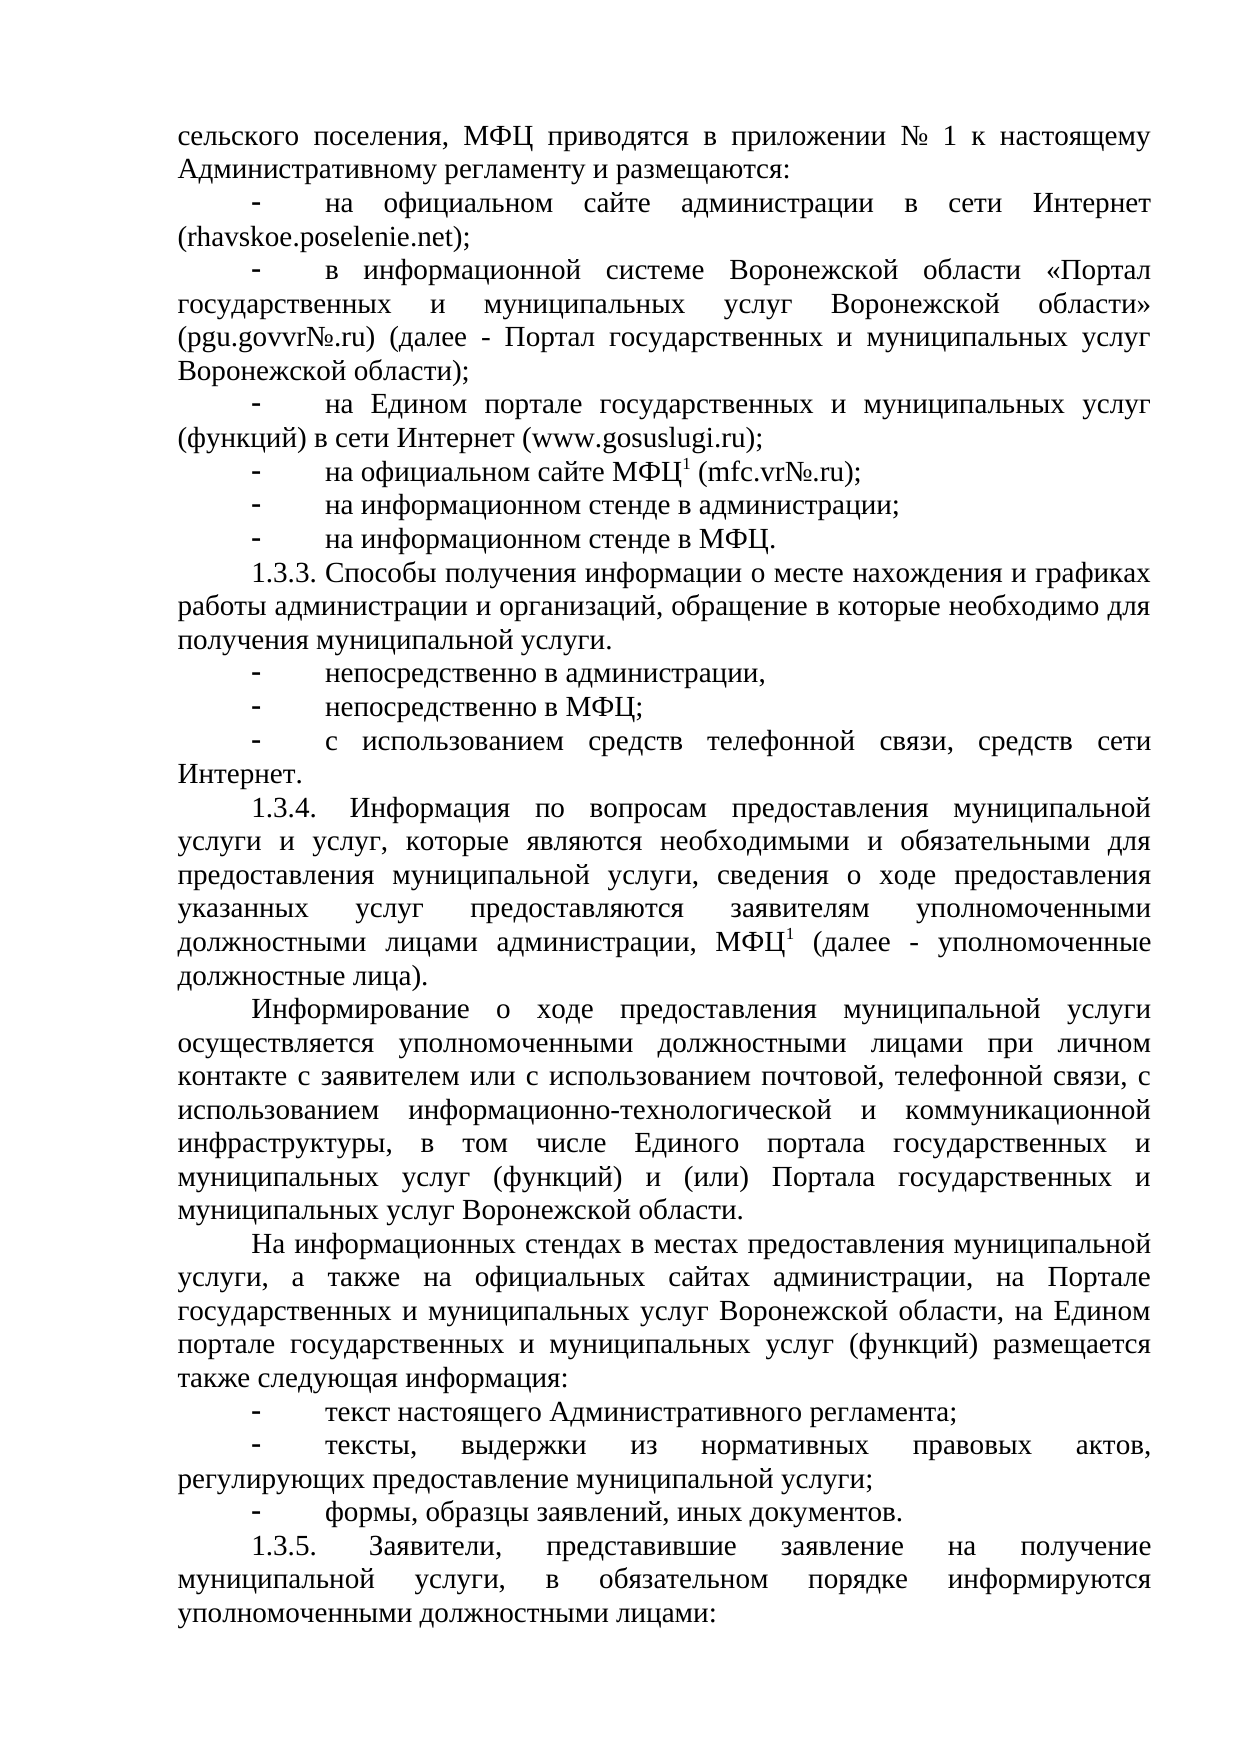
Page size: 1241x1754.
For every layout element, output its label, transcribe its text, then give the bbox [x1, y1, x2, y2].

list формы, образцы заявлений, иных документов. [177, 1494, 1152, 1528]
list непосредственно в администрации, [177, 655, 1152, 689]
list на официальном сайте администрации в сети Интернет (rhavskoe.poselenie.net); [177, 185, 1152, 252]
list текст настоящего Административного регламента; [177, 1394, 1152, 1427]
text Информирование о ходе предоставления муниципальной услуги осуществляется уполномоченными должностными лицами при личном контакте с заявителем или с использованием почтовой, телефонной связи, с использованием информационно-технологической и коммуникационной инфраструктуры, в том числе Единого портала государственных и муниципальных услуг (функций) и (или) Портала государственных и муниципальных услуг Воронежской области. [177, 991, 1152, 1226]
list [177, 118, 1152, 185]
text На информационных стендах в местах предоставления муниципальной услуги, а также на официальных сайтах администрации, на Портале государственных и муниципальных услуг Воронежской области, на Едином портале государственных и муниципальных услуг (функций) размещается также следующая информация: [177, 1226, 1152, 1394]
list тексты, выдержки из нормативных правовых актов, регулирующих предоставление муниципальной услуги; [177, 1427, 1152, 1494]
list Способы получения информации о месте нахождения и графиках работы администрации и организаций, обращение в которые необходимо для получения муниципальной услуги. [177, 555, 1152, 655]
list непосредственно в МФЦ; [177, 689, 1152, 723]
list в информационной системе Воронежской области «Портал государственных и муниципальных услуг Воронежской области» (pgu.govvr№.ru) (далее - Портал государственных и муниципальных услуг Воронежской области); [177, 252, 1152, 387]
list с использованием средств телефонной связи, средств сети Интернет. [177, 723, 1152, 790]
list Информация по вопросам предоставления муниципальной услуги и услуг, которые являются необходимыми и обязательными для предоставления муниципальной услуги, сведения о ходе предоставления указанных услуг предоставляются заявителям уполномоченными должностными лицами администрации, МФЦ1 (далее - уполномоченные должностные лица). [177, 790, 1152, 991]
list на информационном стенде в администрации; [177, 487, 1152, 521]
list на Едином портале государственных и муниципальных услуг (функций) в сети Интернет (www.gosuslugi.ru); [177, 387, 1152, 454]
list Заявители, представившие заявление на получение муниципальной услуги, в обязательном порядке информируются уполномоченными должностными лицами: [177, 1528, 1152, 1629]
list на информационном стенде в МФЦ. [177, 521, 1152, 555]
list на официальном сайте МФЦ1 (mfc.vr№.ru); [177, 454, 1152, 487]
